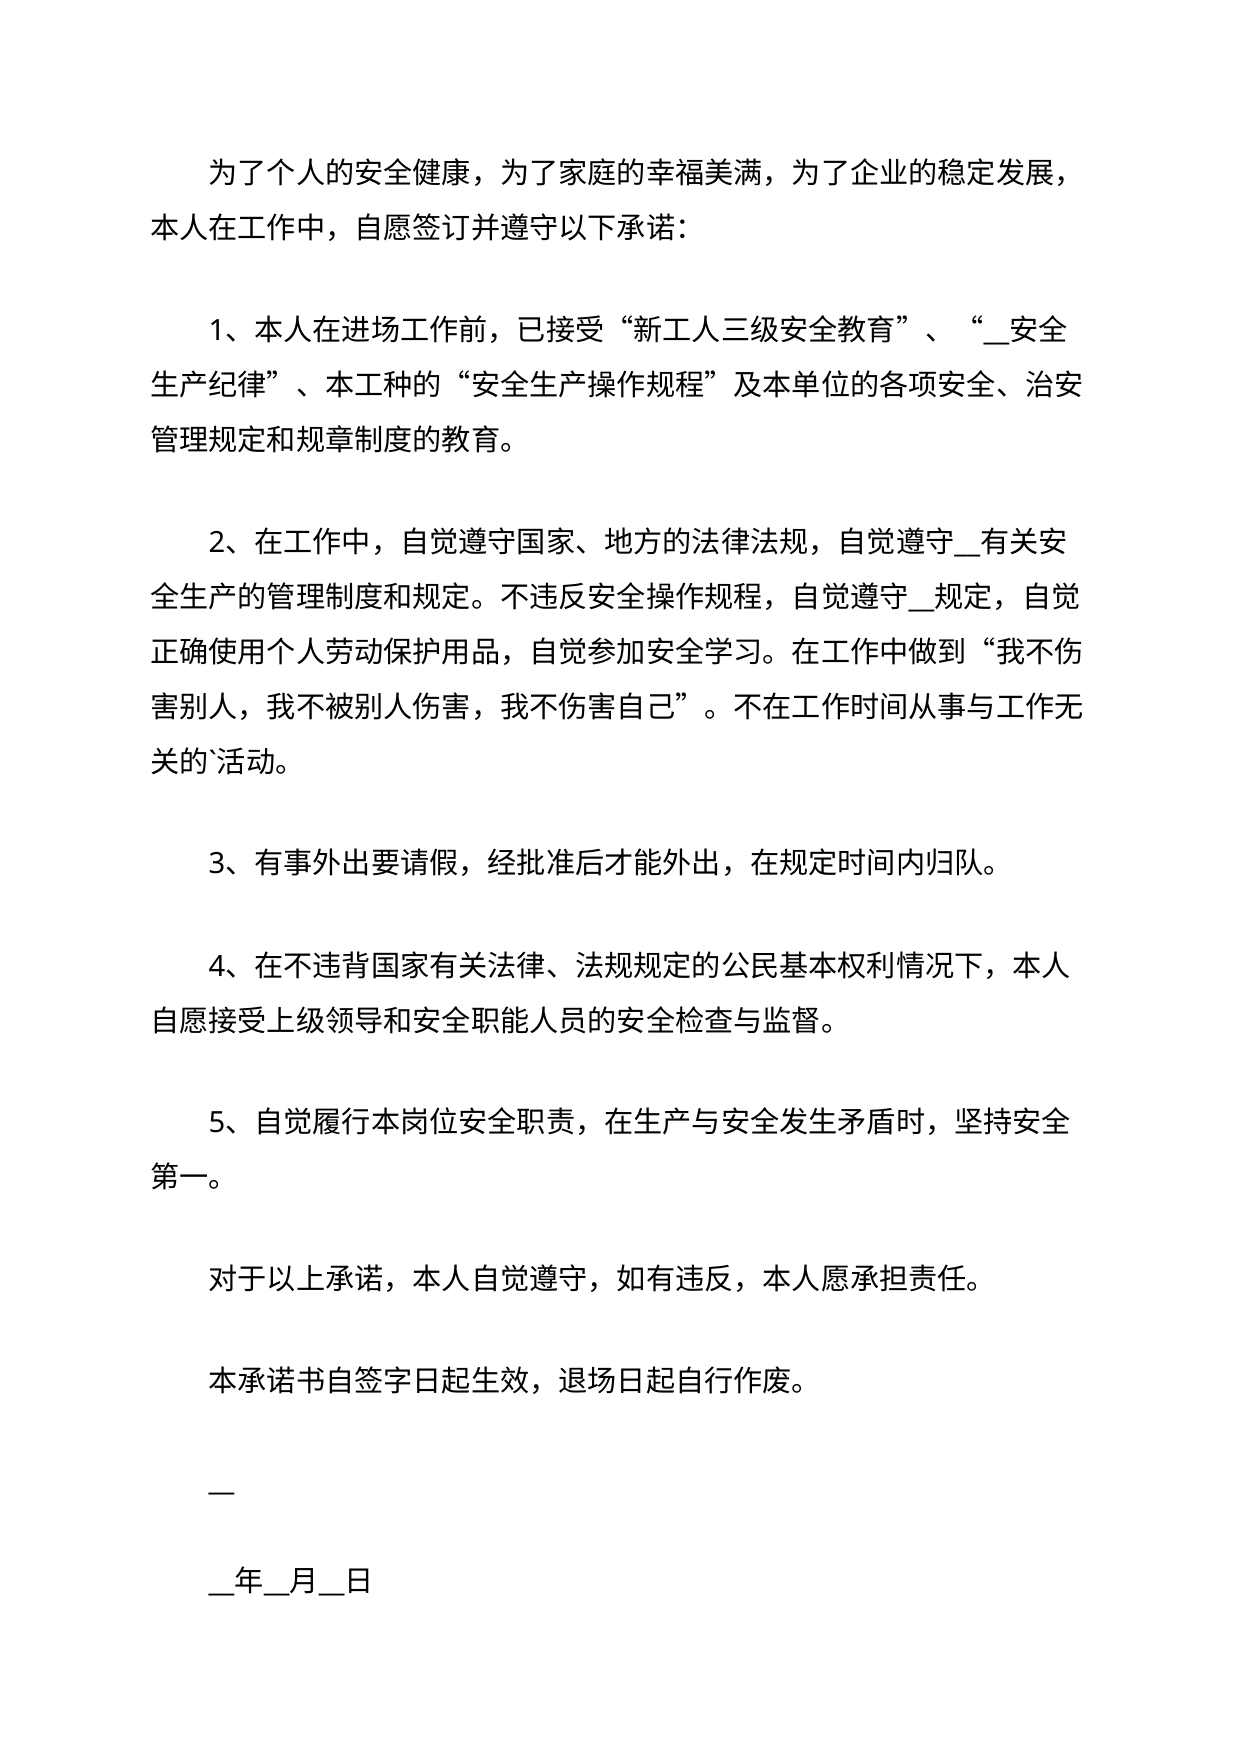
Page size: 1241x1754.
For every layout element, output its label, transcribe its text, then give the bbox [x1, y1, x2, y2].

text 对于以上承诺，本人自觉遵守，如有违反，本人愿承担责任。 [150, 1256, 1090, 1298]
text 4、在不违背国家有关法律、法规规定的公民基本权利情况下，本人自愿接受上级领导和安全职能人员的安全检查与监督。 [150, 942, 1090, 1039]
text 本承诺书自签字日起生效，退场日起自行作废。 [150, 1357, 1090, 1400]
text 为了个人的安全健康，为了家庭的幸福美满，为了企业的稳定发展，本人在工作中，自愿签订并遵守以下承诺： [150, 150, 1090, 247]
text __年__月__日 [150, 1558, 1090, 1600]
text 5、自觉履行本岗位安全职责，在生产与安全发生矛盾时，坚持安全第一。 [150, 1099, 1090, 1196]
text 2、在工作中，自觉遵守国家、地方的法律法规，自觉遵守__有关安全生产的管理制度和规定。不违反安全操作规程，自觉遵守__规定，自觉正确使用个人劳动保护用品，自觉参加安全学习。在工作中做到“我不伤害别人，我不被别人伤害，我不伤害自己”。不在工作时间从事与工作无关的`活动。 [150, 518, 1090, 781]
text 1、本人在进场工作前，已接受“新工人三级安全教育”、“__安全生产纪律”、本工种的“安全生产操作规程”及本单位的各项安全、治安管理规定和规章制度的教育。 [150, 307, 1090, 459]
text __ [150, 1459, 1090, 1499]
text 3、有事外出要请假，经批准后才能外出，在规定时间内归队。 [150, 840, 1090, 882]
